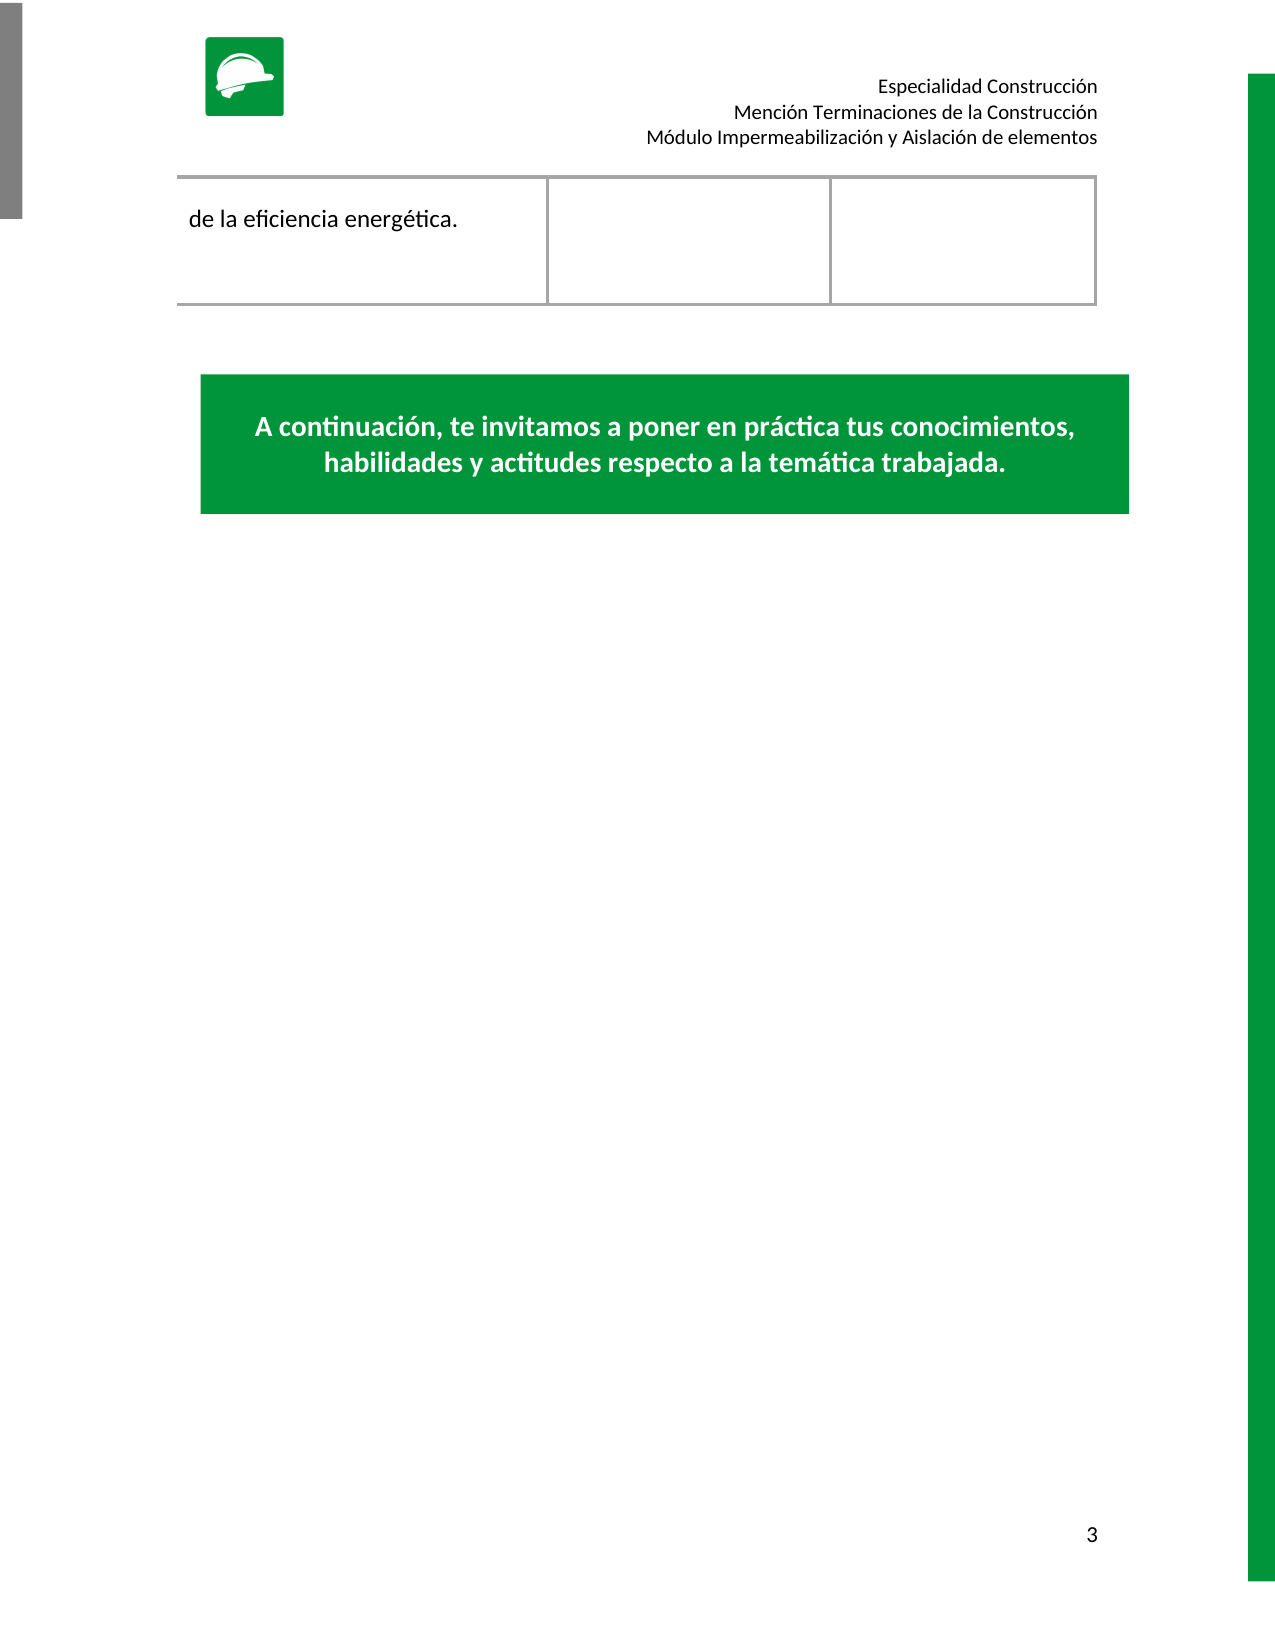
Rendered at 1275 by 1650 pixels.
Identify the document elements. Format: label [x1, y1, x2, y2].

table_cell [549, 179, 829, 303]
table_cell [177, 179, 546, 303]
table_cell [832, 179, 1094, 303]
picture [205, 37, 284, 116]
